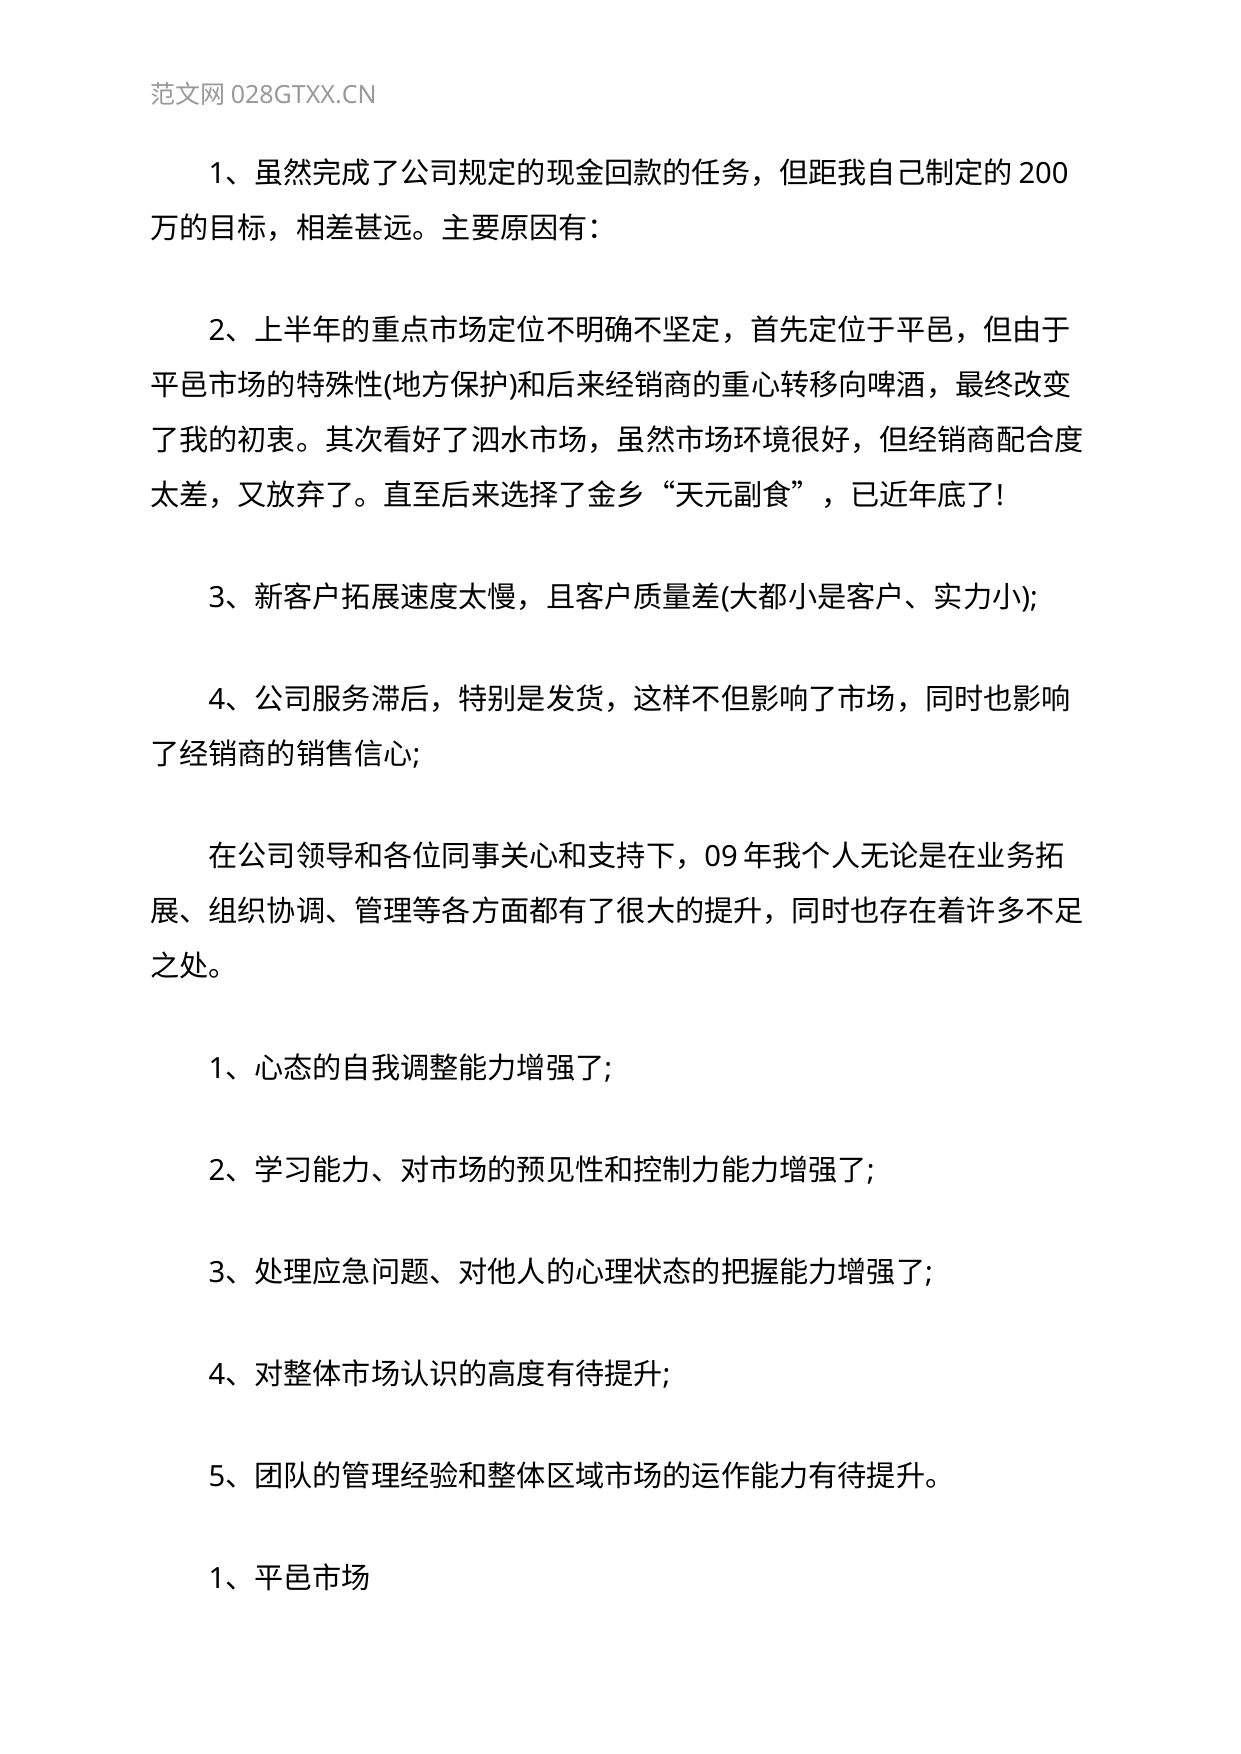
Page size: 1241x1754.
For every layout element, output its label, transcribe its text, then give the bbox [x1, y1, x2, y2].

text 2、上半年的重点市场定位不明确不坚定，首先定位于平邑，但由于平邑市场的特殊性(地方保护)和后来经销商的重心转移向啤酒，最终改变了我的初衷。其次看好了泗水市场，虽然市场环境很好，但经销商配合度太差，又放弃了。直至后来选择了金乡“天元副食”，已近年底了! [150, 307, 1090, 514]
text 3、新客户拓展速度太慢，且客户质量差(大都小是客户、实力小); [150, 574, 1090, 616]
text 5、团队的管理经验和整体区域市场的运作能力有待提升。 [150, 1452, 1090, 1494]
text 在公司领导和各位同事关心和支持下，09年我个人无论是在业务拓展、组织协调、管理等各方面都有了很大的提升，同时也存在着许多不足之处。 [150, 833, 1090, 985]
text 1、虽然完成了公司规定的现金回款的任务，但距我自己制定的200万的目标，相差甚远。主要原因有： [150, 150, 1090, 247]
text 4、对整体市场认识的高度有待提升; [150, 1350, 1090, 1393]
text 3、处理应急问题、对他人的心理状态的把握能力增强了; [150, 1248, 1090, 1291]
text 4、公司服务滞后，特别是发货，这样不但影响了市场，同时也影响了经销商的销售信心; [150, 676, 1090, 773]
text 2、学习能力、对市场的预见性和控制力能力增强了; [150, 1146, 1090, 1189]
text 1、心态的自我调整能力增强了; [150, 1044, 1090, 1087]
text 1、平邑市场 [150, 1554, 1090, 1597]
